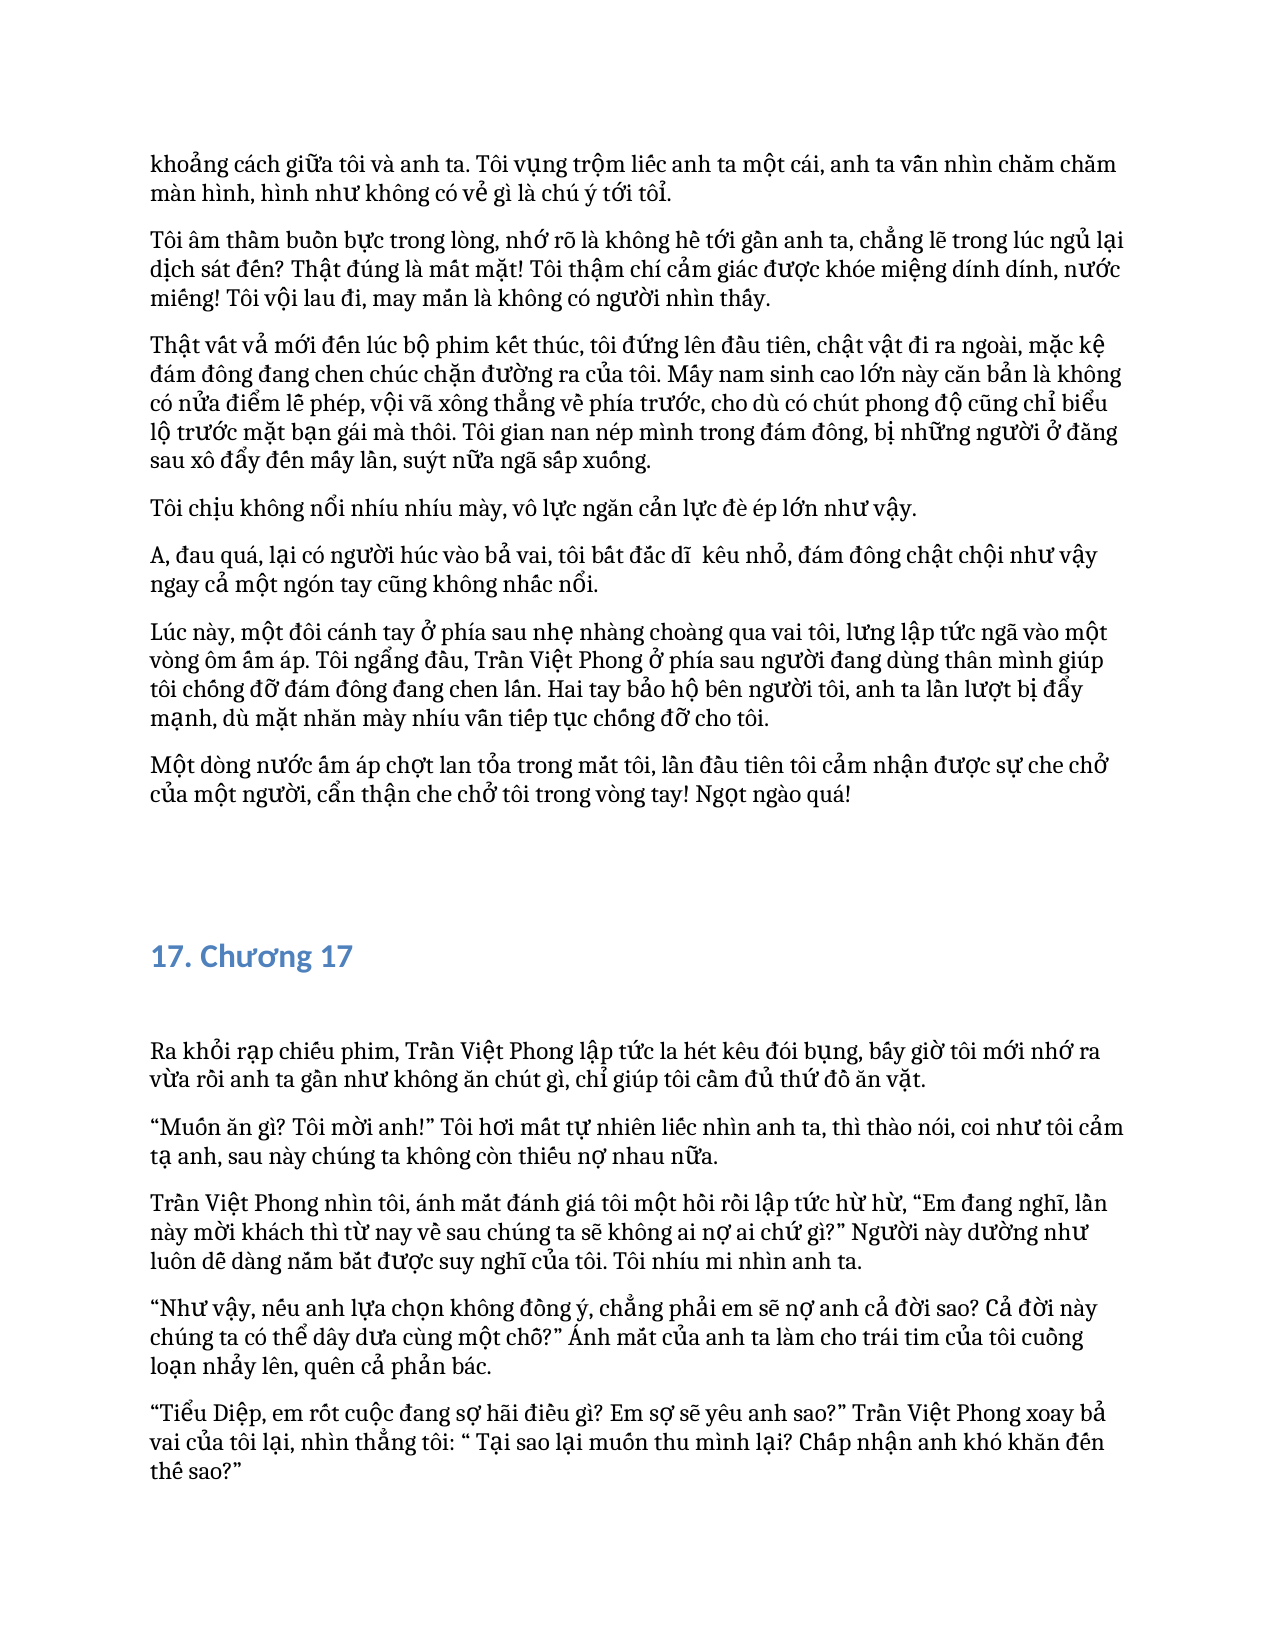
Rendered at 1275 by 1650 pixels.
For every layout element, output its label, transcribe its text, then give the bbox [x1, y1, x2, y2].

text Thật vất vả mới đến lúc bộ phim kết thúc, tôi đứng lên đầu tiên, chật vật đi ra ngoài, mặc kệ đám đông đang chen chúc chặn đường ra của tôi. Mấy nam sinh cao lớn này căn bản là không có nửa điểm lễ phép, vội vã xông thẳng về phía trước, cho dù có chút phong độ cũng chỉ biểu lộ trước mặt bạn gái mà thôi. Tôi gian nan nép mình trong đám đông, bị những người ở đằng sau xô đẩy đến mấy lần, suýt nữa ngã sấp xuống. [150, 331, 1125, 475]
text Lúc này, một đôi cánh tay ở phía sau nhẹ nhàng choàng qua vai tôi, lưng lập tức ngã vào một vòng ôm ấm áp. Tôi ngẩng đầu, Trần Việt Phong ở phía sau người đang dùng thân mình giúp tôi chống đỡ đám đông đang chen lấn. Hai tay bảo hộ bên người tôi, anh ta lần lượt bị đẩy mạnh, dù mặt nhăn mày nhíu vẫn tiếp tục chống đỡ cho tôi. [150, 617, 1125, 732]
text Một dòng nước ấm áp chợt lan tỏa trong mắt tôi, lần đầu tiên tôi cảm nhận được sự che chở của một người, cẩn thận che chở tôi trong vòng tay! Ngọt ngào quá! [150, 751, 1125, 809]
text Trần Việt Phong nhìn tôi, ánh mắt đánh giá tôi một hồi rồi lập tức hừ hừ, “Em đang nghĩ, lần này mời khách thì từ nay về sau chúng ta sẽ không ai nợ ai chứ gì?” Người này dường như luôn dễ dàng nắm bắt được suy nghĩ của tôi. Tôi nhíu mi nhìn anh ta. [150, 1189, 1125, 1275]
text “Tiểu Diệp, em rốt cuộc đang sợ hãi điều gì? Em sợ sẽ yêu anh sao?” Trần Việt Phong xoay bả vai của tôi lại, nhìn thẳng tôi: “ Tại sao lại muốn thu mình lại? Chấp nhận anh khó khăn đến thế sao?” [150, 1399, 1125, 1485]
text Ra khỏi rạp chiếu phim, Trần Việt Phong lập tức la hét kêu đói bụng, bấy giờ tôi mới nhớ ra vừa rồi anh ta gần như không ăn chút gì, chỉ giúp tôi cầm đủ thứ đồ ăn vặt. [150, 979, 1125, 1094]
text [150, 150, 1125, 207]
text A, đau quá, lại có người húc vào bả vai, tôi bất đắc dĩ kêu nhỏ, đám đông chật chội như vậy ngay cả một ngón tay cũng không nhấc nổi. [150, 541, 1125, 599]
text “Như vậy, nếu anh lựa chọn không đồng ý, chẳng phải em sẽ nợ anh cả đời sao? Cả đời này chúng ta có thể dây dưa cùng một chỗ?” Ánh mắt của anh ta làm cho trái tim của tôi cuồng loạn nhảy lên, quên cả phản bác. [150, 1294, 1125, 1380]
text Tôi chịu không nổi nhíu nhíu mày, vô lực ngăn cản lực đè ép lớn như vậy. [150, 494, 1125, 522]
text “Muốn ăn gì? Tôi mời anh!” Tôi hơi mất tự nhiên liếc nhìn anh ta, thì thào nói, coi như tôi cảm tạ anh, sau này chúng ta không còn thiếu nợ nhau nữa. [150, 1113, 1125, 1170]
subtitle 17. Chương 17 [150, 934, 1125, 975]
text Tôi âm thầm buồn bực trong lòng, nhớ rõ là không hề tới gần anh ta, chẳng lẽ trong lúc ngủ lại dịch sát đến? Thật đúng là mất mặt! Tôi thậm chí cảm giác được khóe miệng dính dính, nước miếng! Tôi vội lau đi, may mắn là không có người nhìn thấy. [150, 226, 1125, 312]
